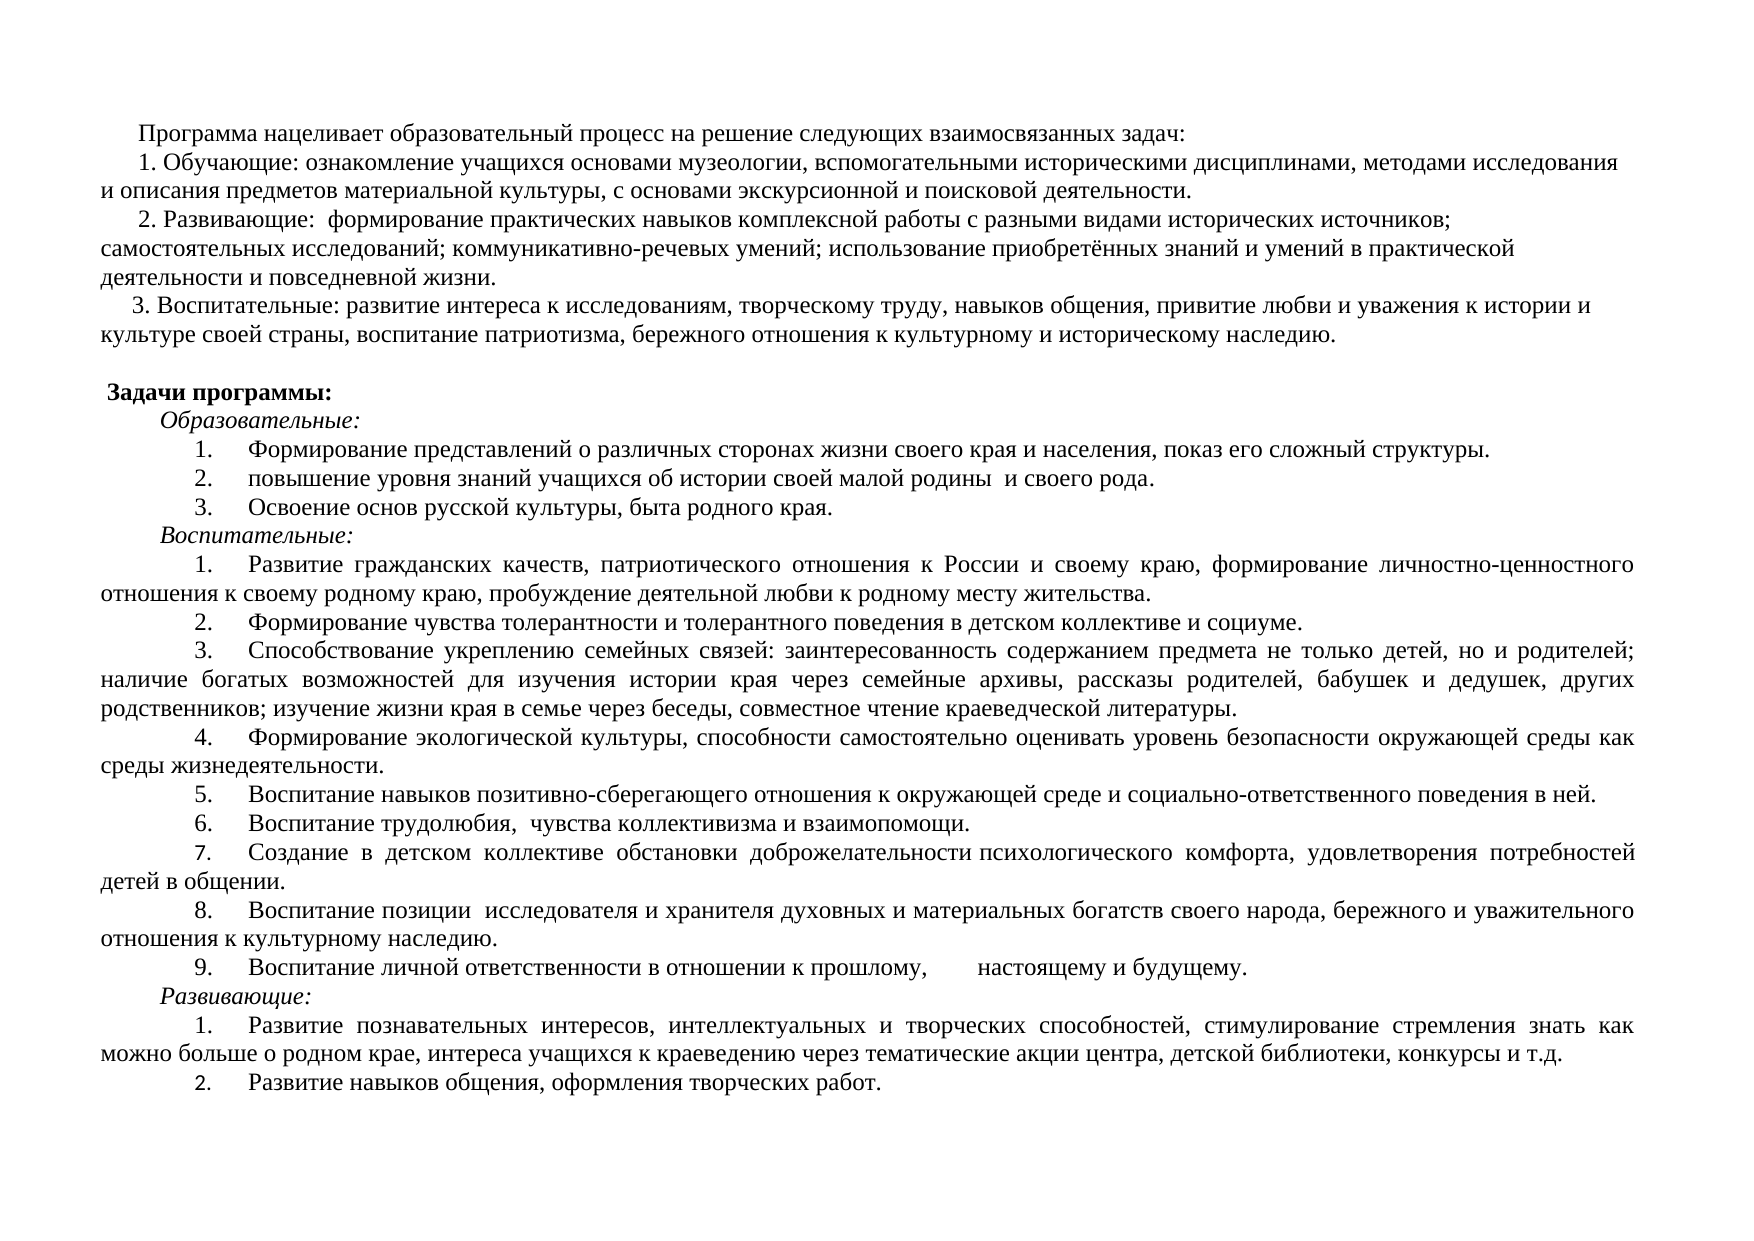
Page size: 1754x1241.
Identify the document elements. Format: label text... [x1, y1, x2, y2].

list Формирование чувства толерантности и толерантного поведения в детском коллективе и социуме. [100, 607, 1636, 636]
text 1. Обучающие: ознакомление учащихся основами музеологии, вспомогательными историческими дисциплинами, методами исследования и описания предметов материальной культуры, с основами экскурсионной и поисковой деятельности. [100, 147, 1636, 204]
list Воспитание навыков позитивно-сберегающего отношения к окружающей среде и социально-ответственного поведения в ней. [100, 779, 1636, 808]
list Формирование представлений о различных сторонах жизни своего края и населения, показ его сложный структуры. [100, 434, 1636, 463]
list Воспитание трудолюбия, чувства коллективизма и взаимопомощи. [100, 808, 1636, 837]
list Развитие гражданских качеств, патриотического отношения к России и своему краю, формирование личностно-ценностного отношения к своему родному краю, пробуждение деятельной любви к родному месту жительства. [100, 549, 1636, 607]
text Воспитательные: [100, 521, 1636, 549]
list Способствование укреплению семейных связей: заинтересованность содержанием предмета не только детей, но и родителей; наличие богатых возможностей для изучения истории края через семейные архивы, рассказы родителей, бабушек и дедушек, других родственников; изучение жизни края в семье через беседы, совместное чтение краеведческой литературы. [100, 636, 1636, 722]
list повышение уровня знаний учащихся об истории своей малой родины и своего рода. [100, 463, 1636, 492]
list Развитие навыков общения, оформления творческих работ. [100, 1067, 1636, 1096]
list Воспитание личной ответственности в отношении к прошлому, настоящему и будущему. [100, 952, 1636, 981]
text Программа нацеливает образовательный процесс на решение следующих взаимосвязанных задач: [100, 118, 1636, 147]
text Развивающие: [100, 981, 1636, 1010]
text 3. Воспитательные: развитие интереса к исследованиям, творческому труду, навыков общения, привитие любви и уважения к истории и культуре своей страны, воспитание патриотизма, бережного отношения к культурному и историческому наследию. [100, 291, 1636, 348]
list Освоение основ русской культуры, быта родного края. [100, 492, 1636, 521]
list Формирование экологической культуры, способности самостоятельно оценивать уровень безопасности окружающей среды как среды жизнедеятельности. [100, 722, 1636, 779]
list Развитие познавательных интересов, интеллектуальных и творческих способностей, стимулирование стремления знать как можно больше о родном крае, интереса учащихся к краеведению через тематические акции центра, детской библиотеки, конкурсы и т.д. [100, 1010, 1636, 1067]
text 2. Развивающие: формирование практических навыков комплексной работы с разными видами исторических источников; самостоятельных исследований; коммуникативно-речевых умений; использование приобретённых знаний и умений в практической деятельности и повседневной жизни. [100, 204, 1636, 291]
text Образовательные: [100, 406, 1636, 434]
text Задачи программы: [100, 377, 1636, 406]
list Создание в детском коллективе обстановки доброжелательности психологического комфорта, удовлетворения потребностей детей в общении. [100, 837, 1636, 895]
list Воспитание позиции исследователя и хранителя духовных и материальных богатств своего народа, бережного и уважительного отношения к культурному наследию. [100, 895, 1636, 952]
